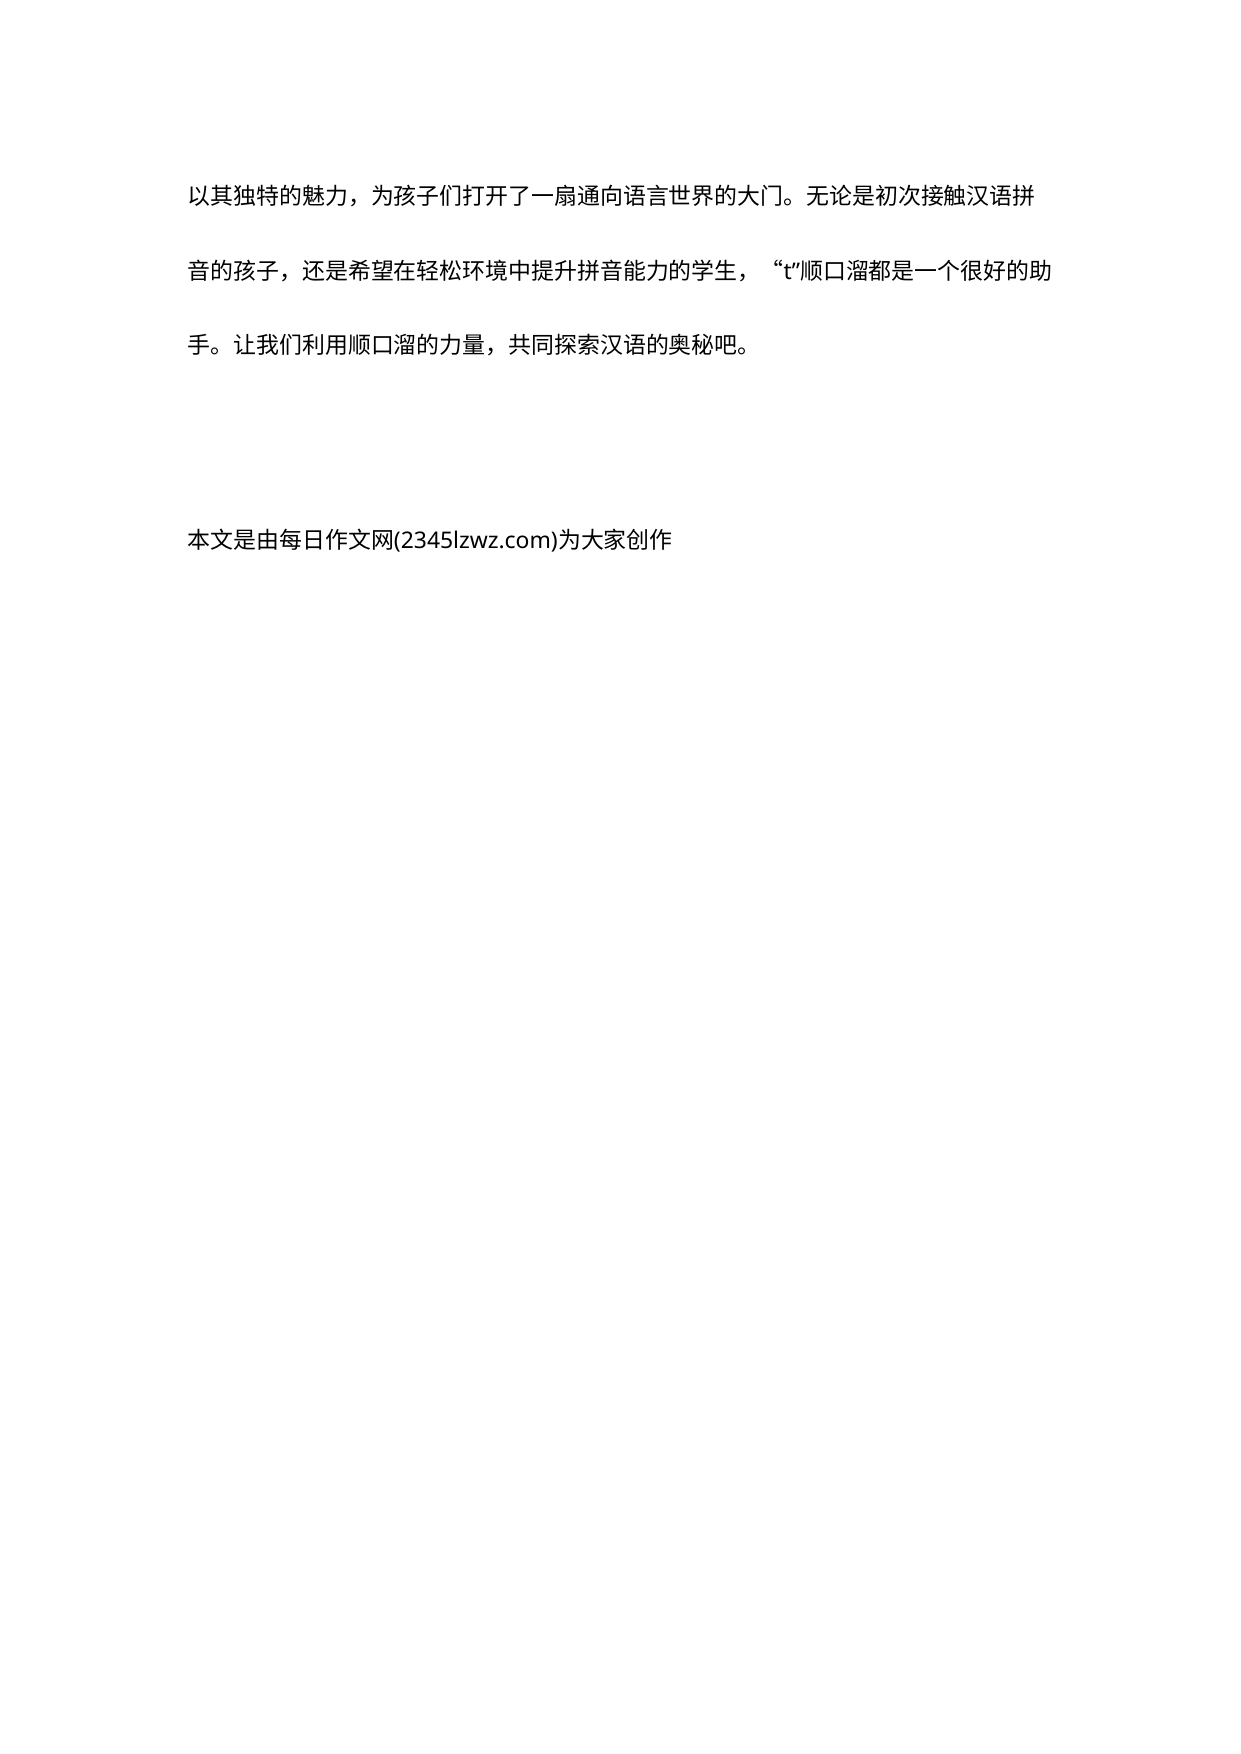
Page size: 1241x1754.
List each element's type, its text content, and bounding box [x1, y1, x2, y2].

text 本文是由每日作文网(2345lzwz.com)为大家创作 [187, 506, 1053, 571]
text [187, 162, 1053, 376]
